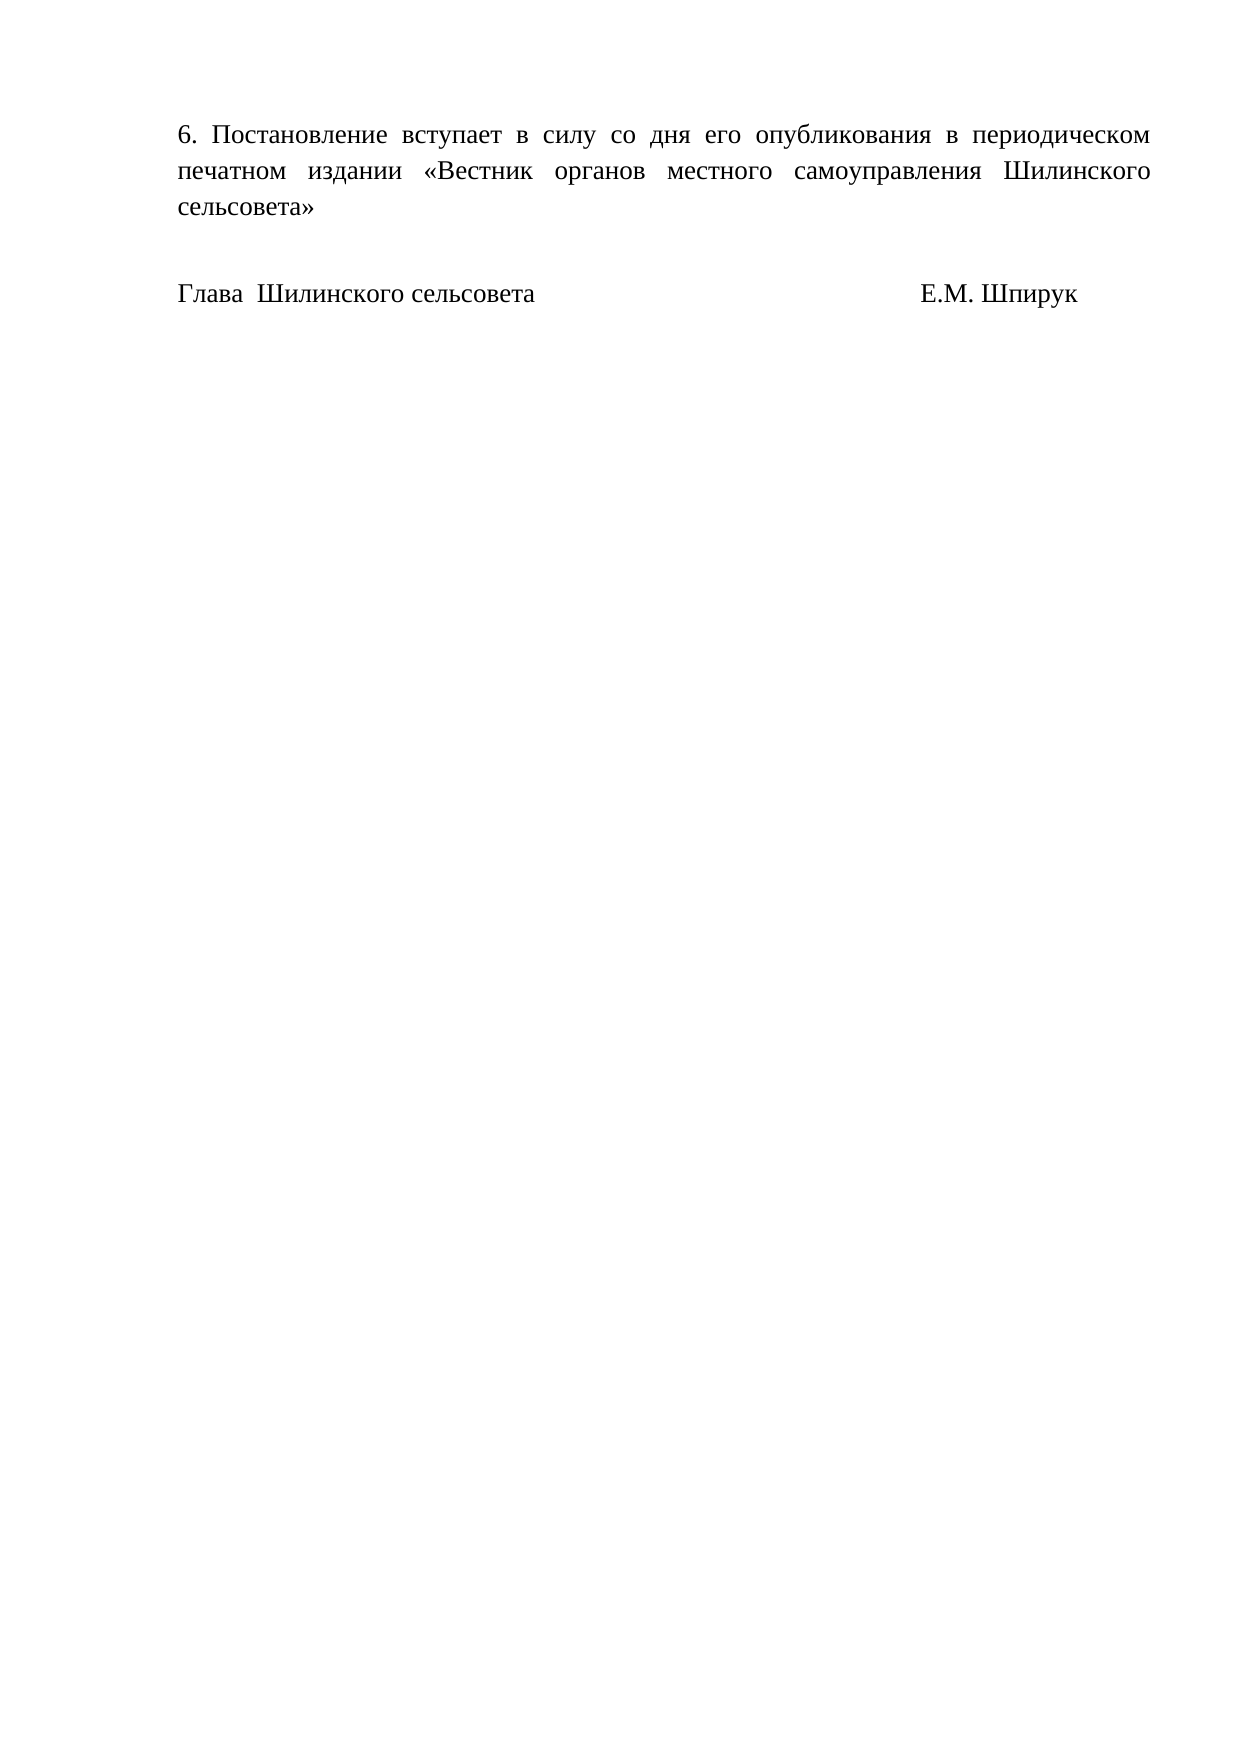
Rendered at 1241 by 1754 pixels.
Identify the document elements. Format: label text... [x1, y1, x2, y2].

text 6. Постановление вступает в силу со дня его опубликования в периодическом печатном издании «Вестник органов местного самоуправления Шилинского сельсовета» [177, 118, 1152, 221]
text Глава Шилинского сельсовета Е.М. Шпирук [177, 277, 1152, 308]
